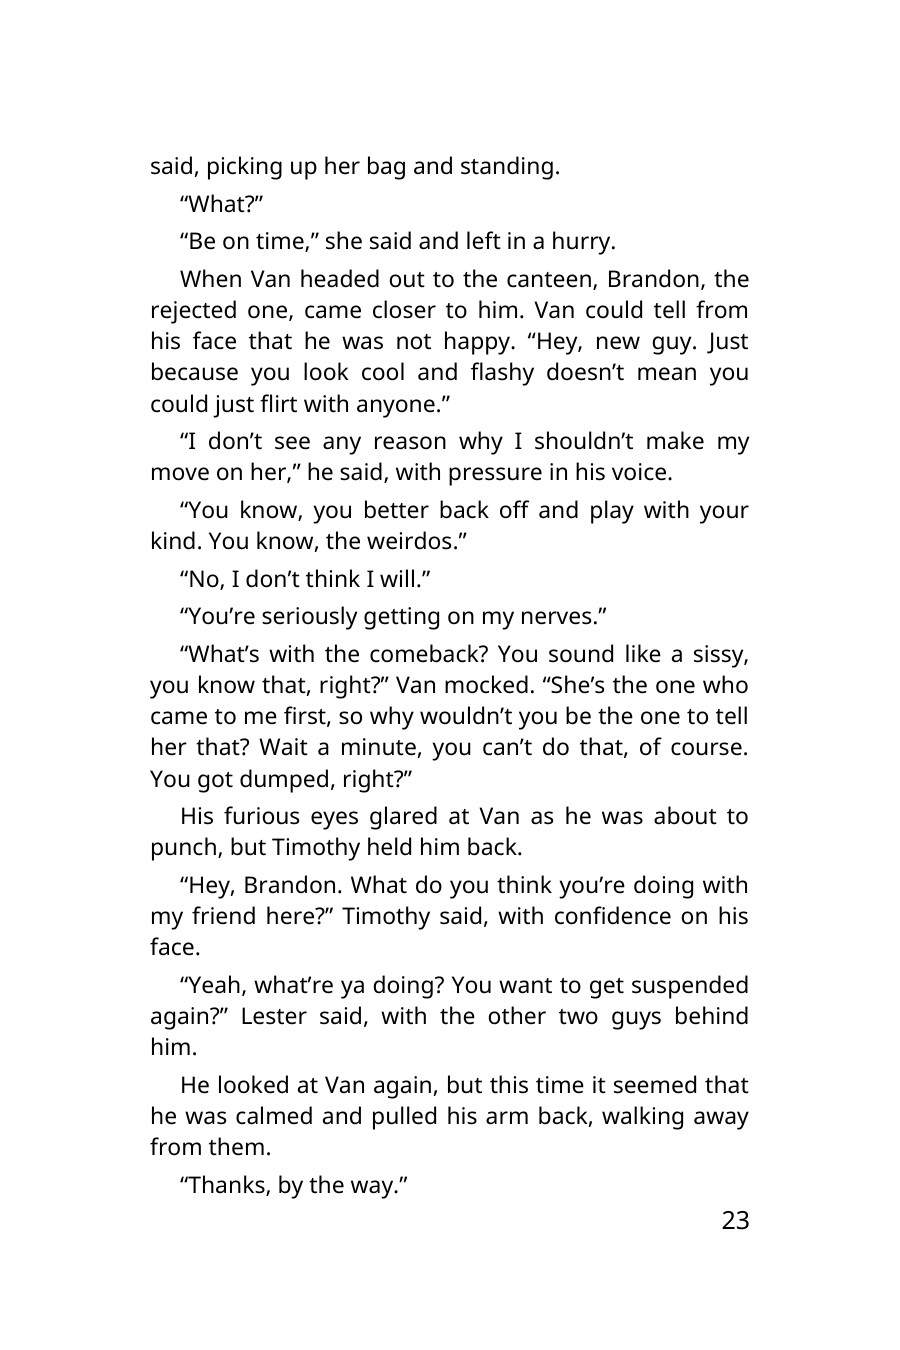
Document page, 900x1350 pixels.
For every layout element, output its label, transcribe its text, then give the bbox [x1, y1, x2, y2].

text “I don’t see any reason why I shouldn’t make my move on her,” he said, with pressure in his voice. [150, 425, 750, 487]
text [150, 150, 750, 181]
text “Hey, Brandon. What do you think you’re doing with my friend here?” Timothy said, with confidence on his face. [150, 869, 750, 962]
text When Van headed out to the canteen, Brandon, the rejected one, came closer to him. Van could tell from his face that he was not happy. “Hey, new guy. Just because you look cool and flashy doesn’t mean you could just flirt with anyone.” [150, 262, 750, 419]
text He looked at Van again, but this time it seemed that he was calmed and pulled his arm back, walking away from them. [150, 1069, 750, 1162]
text “Thanks, by the way.” [150, 1169, 750, 1200]
text “You know, you better back off and play with your kind. You know, the weirdos.” [150, 494, 750, 556]
text “You’re seriously getting on my nerves.” [150, 600, 750, 631]
text “Yeah, what’re ya doing? You want to get suspended again?” Lester said, with the other two guys behind him. [150, 969, 750, 1062]
text His furious eyes glared at Van as he was about to punch, but Timothy held him back. [150, 800, 750, 862]
text “What?” [150, 187, 750, 219]
text “What’s with the comeback? You sound like a sissy, you know that, right?” Van mocked. “She’s the one who came to me first, so why wouldn’t you be the one to tell her that? Wait a minute, you can’t do that, of course. You got dumped, right?” [150, 637, 750, 794]
text “No, I don’t think I will.” [150, 562, 750, 594]
text “Be on time,” she said and left in a hurry. [150, 225, 750, 256]
